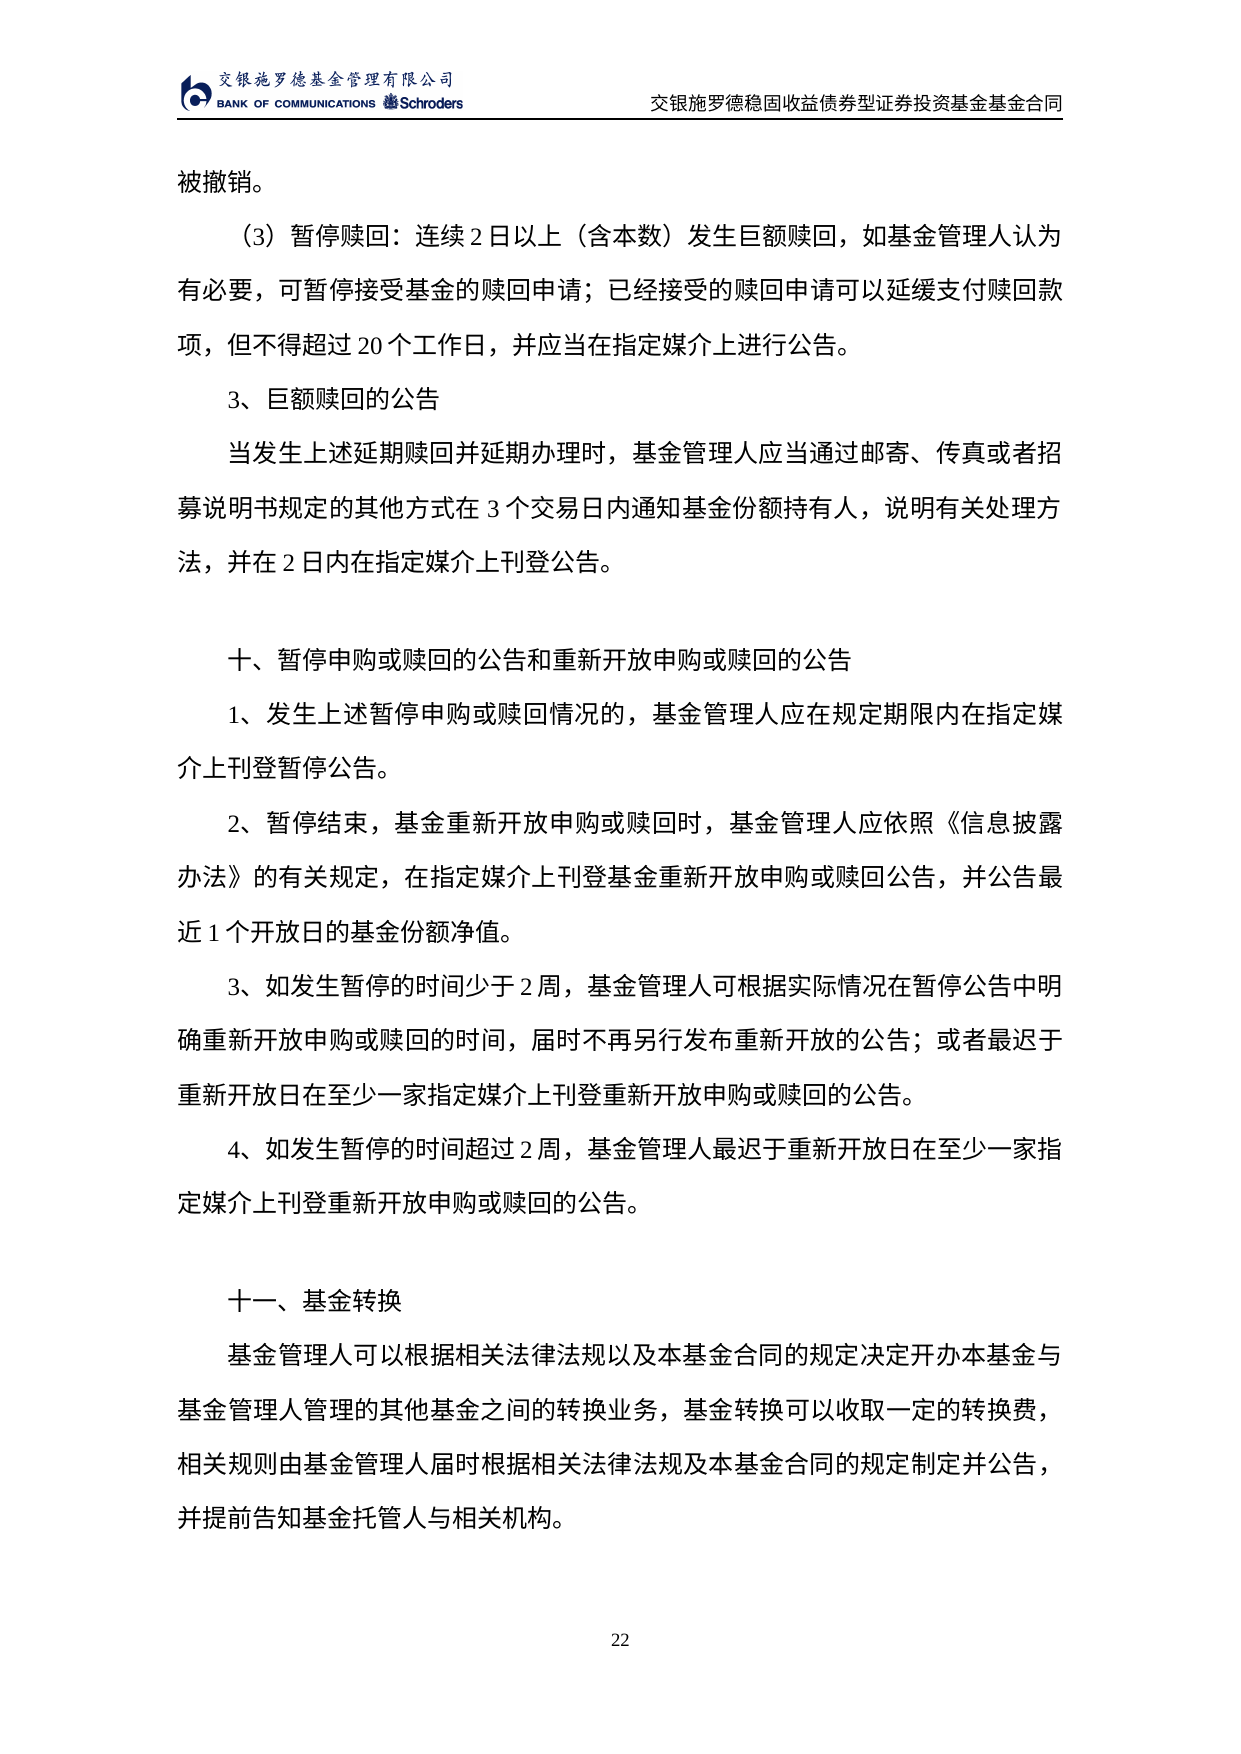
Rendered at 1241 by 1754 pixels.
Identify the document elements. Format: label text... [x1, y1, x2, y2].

text 3、巨额赎回的公告 [177, 379, 1063, 416]
text 十一、基金转换 [177, 1281, 1063, 1318]
text （3）暂停赎回：连续2日以上（含本数）发生巨额赎回，如基金管理人认为有必要，可暂停接受基金的赎回申请；已经接受的赎回申请可以延缓支付赎回款项，但不得超过20个工作日，并应当在指定媒介上进行公告。 [177, 216, 1063, 361]
picture [181, 71, 463, 111]
text 3、如发生暂停的时间少于2周，基金管理人可根据实际情况在暂停公告中明确重新开放申购或赎回的时间，届时不再另行发布重新开放的公告；或者最迟于重新开放日在至少一家指定媒介上刊登重新开放申购或赎回的公告。 [177, 966, 1063, 1111]
text 当发生上述延期赎回并延期办理时，基金管理人应当通过邮寄、传真或者招募说明书规定的其他方式在3个交易日内通知基金份额持有人，说明有关处理方法，并在2日内在指定媒介上刊登公告。 [177, 434, 1063, 579]
text 4、如发生暂停的时间超过2周，基金管理人最迟于重新开放日在至少一家指定媒介上刊登重新开放申购或赎回的公告。 [177, 1129, 1063, 1220]
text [177, 162, 1063, 198]
text 十、暂停申购或赎回的公告和重新开放申购或赎回的公告 [177, 640, 1063, 676]
text 基金管理人可以根据相关法律法规以及本基金合同的规定决定开办本基金与基金管理人管理的其他基金之间的转换业务，基金转换可以收取一定的转换费，相关规则由基金管理人届时根据相关法律法规及本基金合同的规定制定并公告，并提前告知基金托管人与相关机构。 [177, 1336, 1063, 1535]
text 2、暂停结束，基金重新开放申购或赎回时，基金管理人应依照《信息披露办法》的有关规定，在指定媒介上刊登基金重新开放申购或赎回公告，并公告最近1个开放日的基金份额净值。 [177, 803, 1063, 948]
text 1、发生上述暂停申购或赎回情况的，基金管理人应在规定期限内在指定媒介上刊登暂停公告。 [177, 694, 1063, 785]
